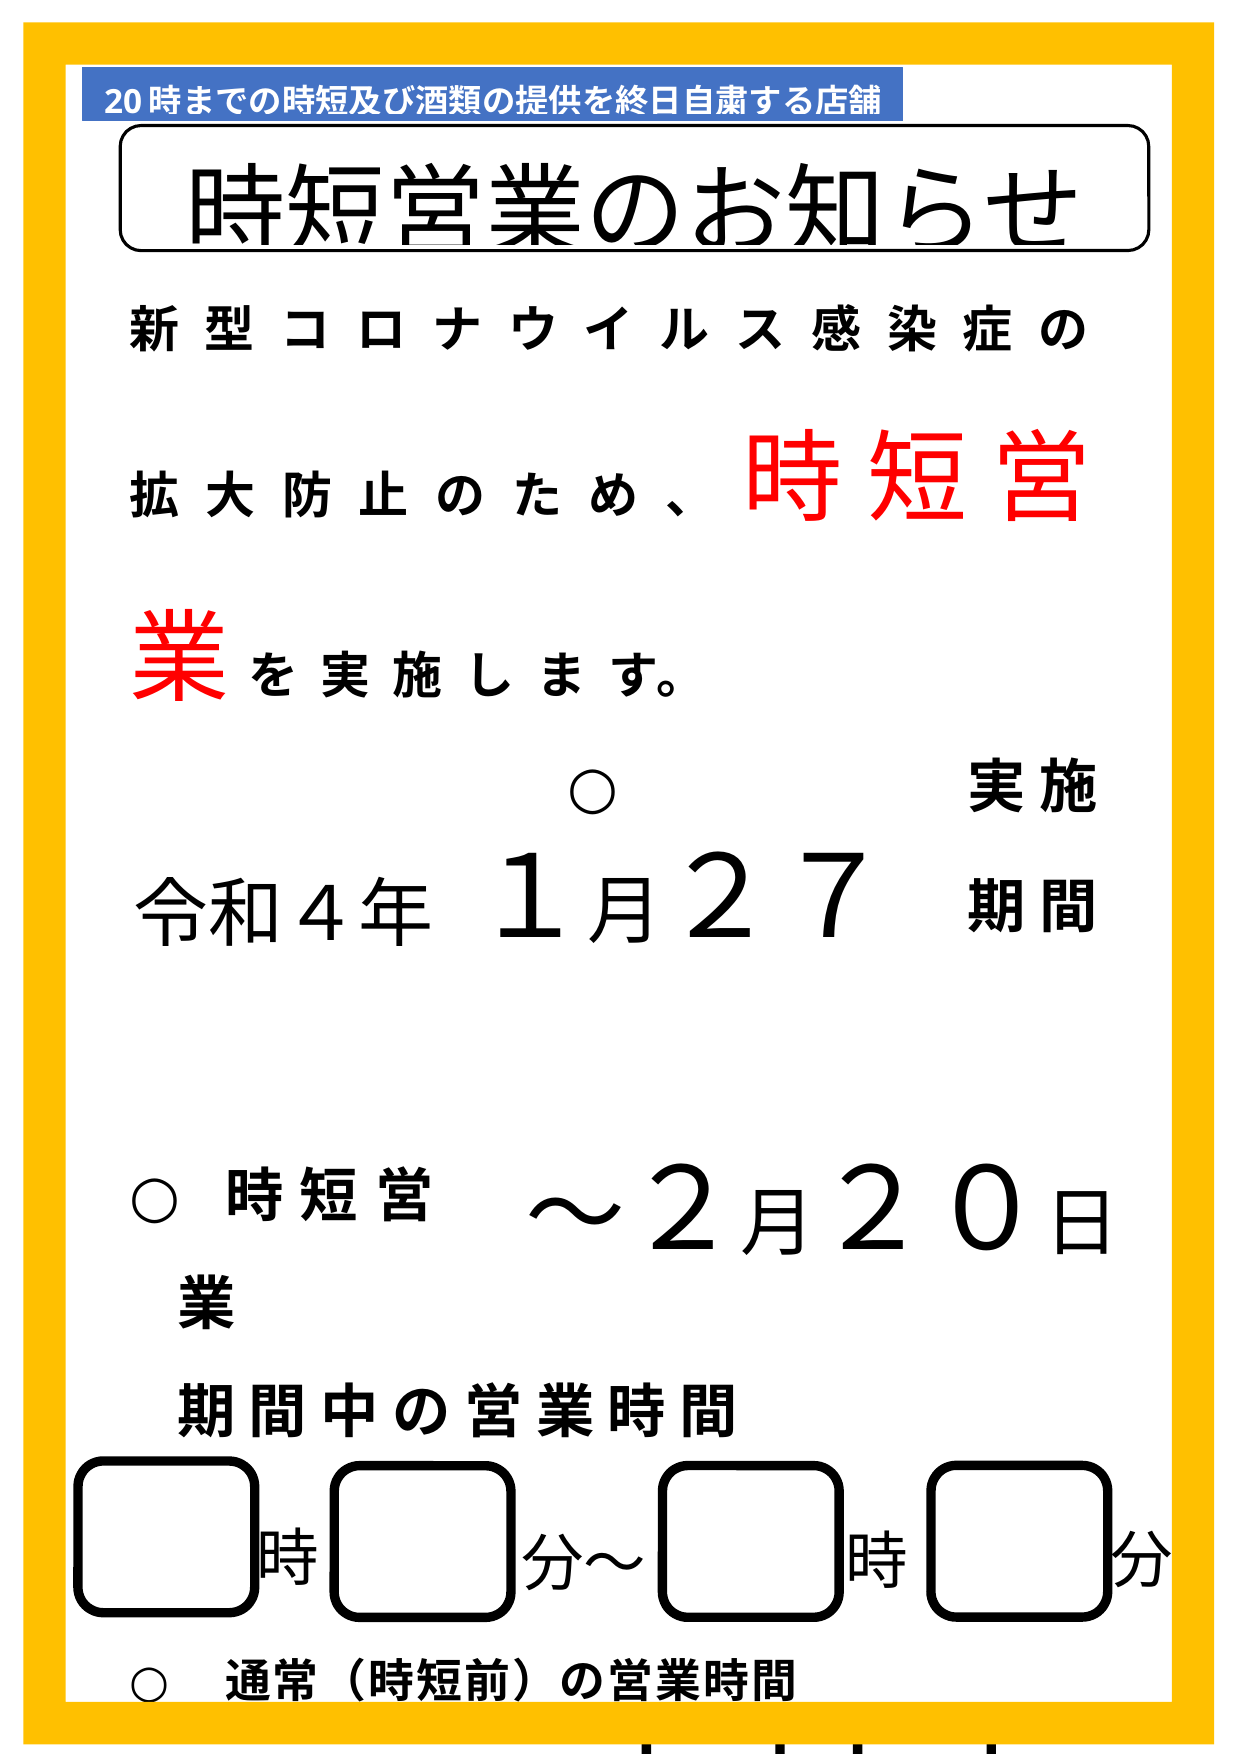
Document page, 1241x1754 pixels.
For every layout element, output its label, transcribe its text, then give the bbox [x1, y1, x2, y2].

text 新型コロナウイルス感染症の拡大防止のため、時短営業を実施します。 [129, 272, 1111, 740]
text 期間中の営業時間 [158, 1353, 1111, 1461]
list 時短営業 [84, 1137, 1111, 1353]
list 通常（時短前）の営業時間 [84, 1641, 1111, 1701]
list 実施期間 [85, 740, 1111, 956]
